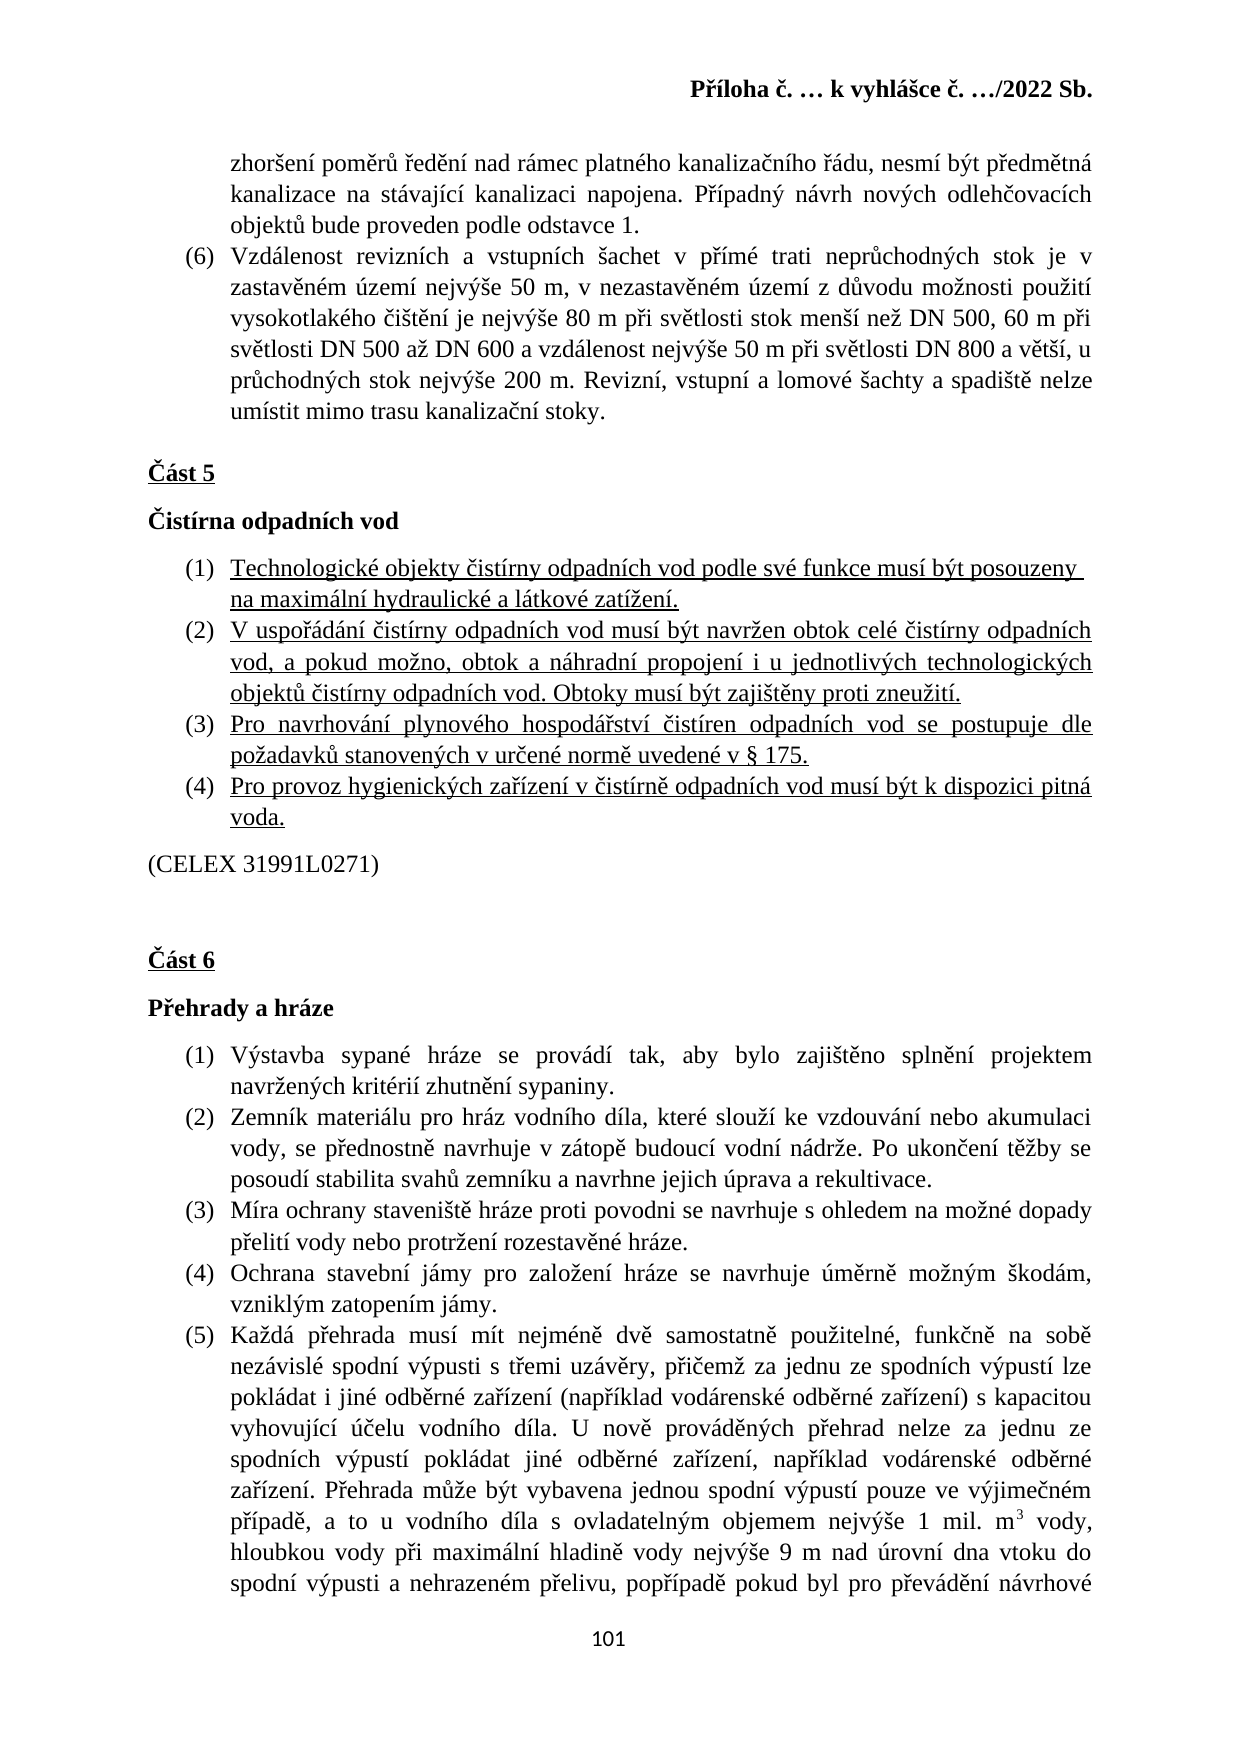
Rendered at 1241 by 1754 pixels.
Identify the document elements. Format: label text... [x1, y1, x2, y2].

list Pro provoz hygienických zařízení v čistírně odpadních vod musí být k dispozici pitná voda. [185, 771, 1093, 831]
list Pro navrhování plynového hospodářství čistíren odpadních vod se postupuje dle požadavků stanovených v určené normě uvedené v § 175. [185, 709, 1093, 768]
list Výstavba sypané hráze se provádí tak, aby bylo zajištěno splnění projektem navržených kritérií zhutnění sypaniny. [185, 1040, 1093, 1100]
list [185, 1320, 1093, 1597]
list Technologické objekty čistírny odpadních vod podle své funkce musí být posouzeny na maximální hydraulické a látkové zatížení. [185, 553, 1093, 613]
list V uspořádání čistírny odpadních vod musí být navržen obtok celé čistírny odpadních vod, a pokud možno, obtok a náhradní propojení i u jednotlivých technologických objektů čistírny odpadních vod. Obtoky musí být zajištěny proti zneužití. [185, 616, 1093, 706]
text Přehrady a hráze [148, 993, 1093, 1021]
list Vzdálenost revizních a vstupních šachet v přímé trati neprůchodných stok je v zastavěném území nejvýše 50 m, v nezastavěném území z důvodu možnosti použití vysokotlakého čištění je nejvýše 80 m při světlosti stok menší než DN 500, 60 m při světlosti DN 500 až DN 600 a vzdálenost nejvýše 50 m při světlosti DN 800 a větší, u průchodných stok nejvýše 200 m. Revizní, vstupní a lomové šachty a spadiště nelze umístit mimo trasu kanalizační stoky. [185, 241, 1093, 425]
text (CELEX 31991L0271) [148, 849, 1093, 878]
text Čistírna odpadních vod [148, 506, 1093, 534]
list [185, 148, 1093, 238]
list Část 6 [148, 945, 1093, 974]
list Míra ochrany staveniště hráze proti povodni se navrhuje s ohledem na možné dopady přelití vody nebo protržení rozestavěné hráze. [185, 1196, 1093, 1255]
list Zemník materiálu pro hráz vodního díla, které slouží ke vzdouvání nebo akumulaci vody, se přednostně navrhuje v zátopě budoucí vodní nádrže. Po ukončení těžby se posoudí stabilita svahů zemníku a navrhne jejich úprava a rekultivace. [185, 1102, 1093, 1193]
list Část 5 [148, 458, 1093, 487]
list Ochrana stavební jámy pro založení hráze se navrhuje úměrně možným škodám, vzniklým zatopením jámy. [185, 1258, 1093, 1317]
